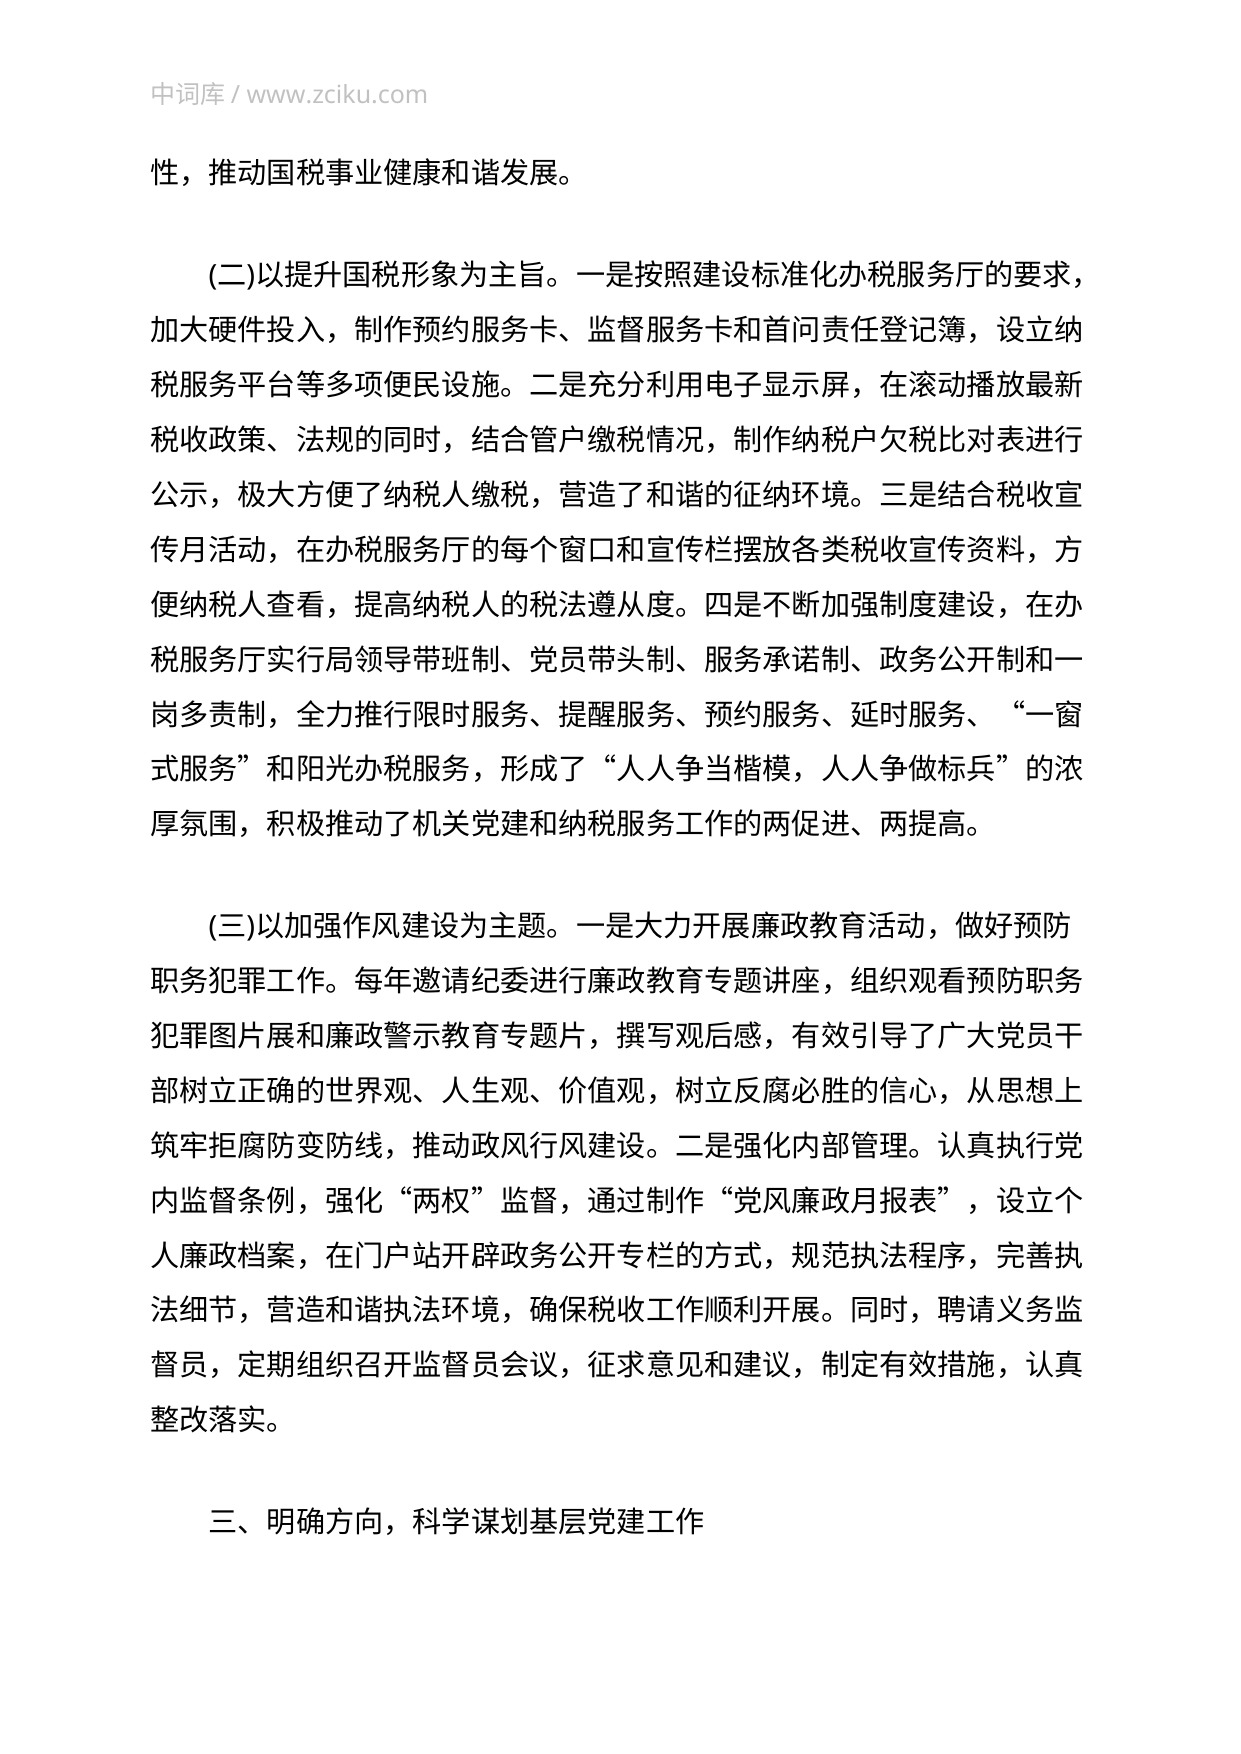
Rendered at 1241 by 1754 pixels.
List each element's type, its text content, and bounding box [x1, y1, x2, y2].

text (二)以提升国税形象为主旨。一是按照建设标准化办税服务厅的要求，加大硬件投入，制作预约服务卡、监督服务卡和首问责任登记簿，设立纳税服务平台等多项便民设施。二是充分利用电子显示屏，在滚动播放最新税收政策、法规的同时，结合管户缴税情况，制作纳税户欠税比对表进行公示，极大方便了纳税人缴税，营造了和谐的征纳环境。三是结合税收宣传月活动，在办税服务厅的每个窗口和宣传栏摆放各类税收宣传资料，方便纳税人查看，提高纳税人的税法遵从度。四是不断加强制度建设，在办税服务厅实行局领导带班制、党员带头制、服务承诺制、政务公开制和一岗多责制，全力推行限时服务、提醒服务、预约服务、延时服务、“一窗式服务”和阳光办税服务，形成了“人人争当楷模，人人争做标兵”的浓厚氛围，积极推动了机关党建和纳税服务工作的两促进、两提高。 [150, 252, 1090, 843]
text (三)以加强作风建设为主题。一是大力开展廉政教育活动，做好预防职务犯罪工作。每年邀请纪委进行廉政教育专题讲座，组织观看预防职务犯罪图片展和廉政警示教育专题片，撰写观后感，有效引导了广大党员干部树立正确的世界观、人生观、价值观，树立反腐必胜的信心，从思想上筑牢拒腐防变防线，推动政风行风建设。二是强化内部管理。认真执行党内监督条例，强化“两权”监督，通过制作“党风廉政月报表”，设立个人廉政档案，在门户站开辟政务公开专栏的方式，规范执法程序，完善执法细节，营造和谐执法环境，确保税收工作顺利开展。同时，聘请义务监督员，定期组织召开监督员会议，征求意见和建议，制定有效措施，认真整改落实。 [150, 903, 1090, 1439]
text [150, 150, 1090, 192]
text 三、明确方向，科学谋划基层党建工作 [150, 1498, 1090, 1541]
